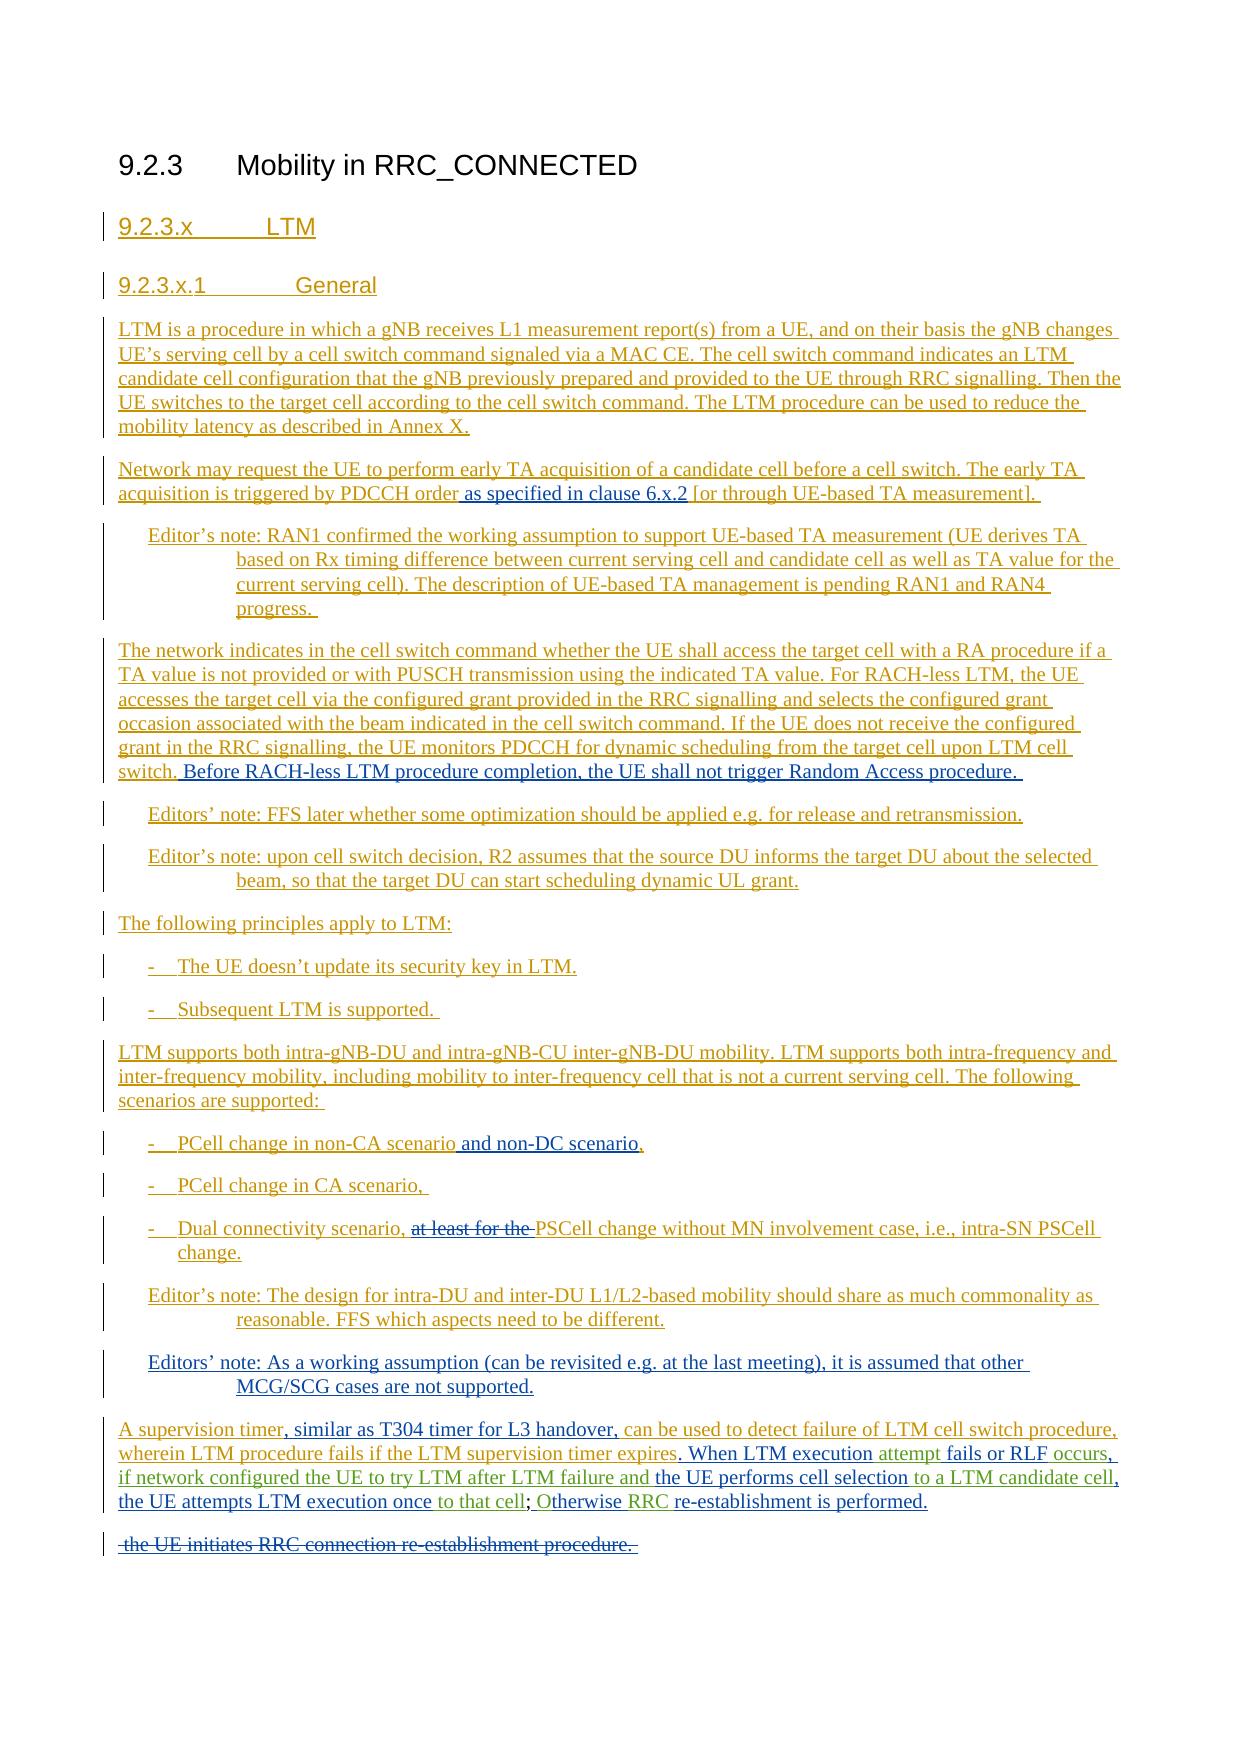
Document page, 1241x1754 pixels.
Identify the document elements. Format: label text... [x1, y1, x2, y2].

text ; [118, 1417, 1122, 1513]
subtitle 9.2.3 Mobility in RRC_CONNECTED [118, 147, 1122, 181]
